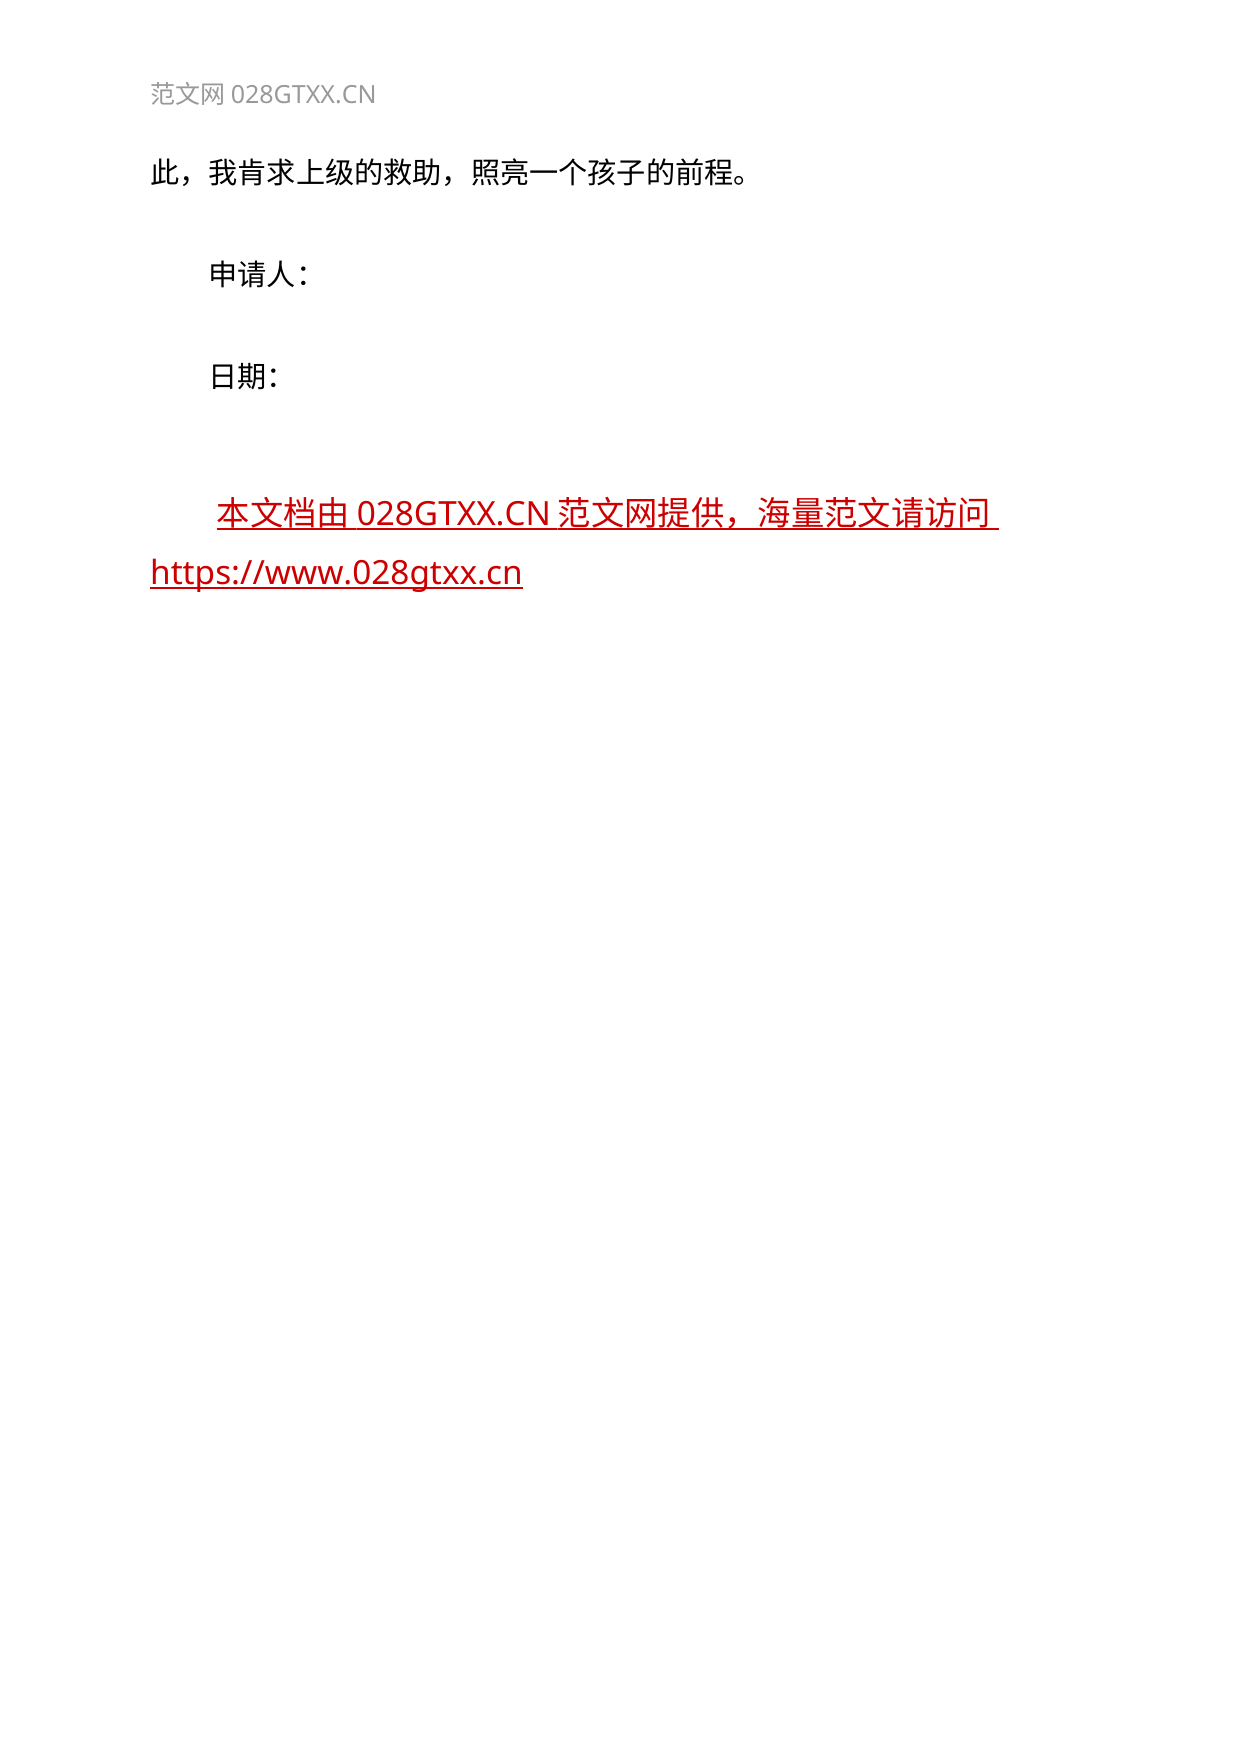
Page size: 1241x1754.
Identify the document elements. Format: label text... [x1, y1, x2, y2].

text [150, 150, 1090, 192]
text 本文档由028GTXX.CN范文网提供，海量范文请访问 https://www.028gtxx.cn [150, 487, 1090, 594]
text 日期： [150, 353, 1090, 396]
text 申请人： [150, 252, 1090, 294]
